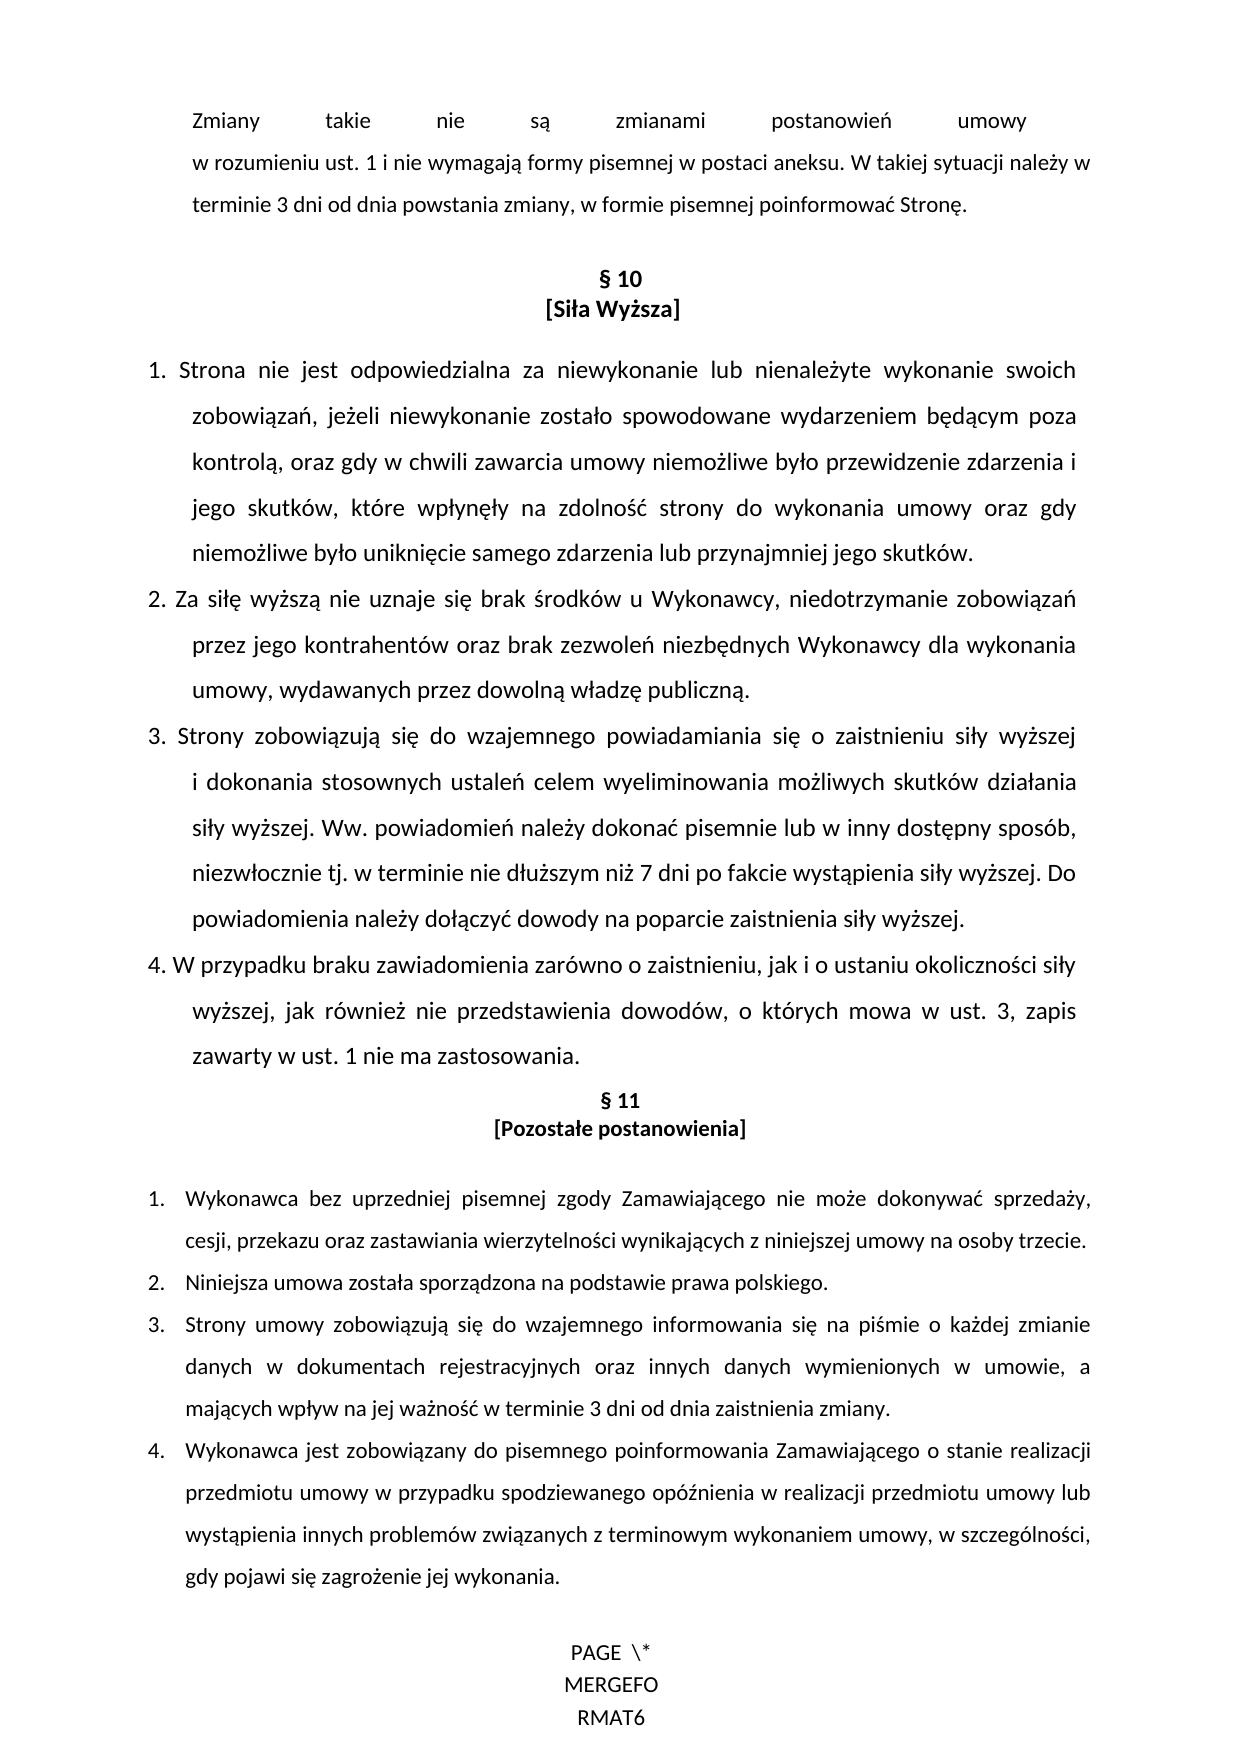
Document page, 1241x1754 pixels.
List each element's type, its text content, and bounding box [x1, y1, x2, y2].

text [Pozostałe postanowienia] [148, 1114, 1093, 1142]
text § 11 [148, 1086, 1093, 1114]
list Wykonawca jest zobowiązany do pisemnego poinformowania Zamawiającego o stanie realizacji przedmiotu umowy w przypadku spodziewanego opóźnienia w realizacji przedmiotu umowy lub wystąpienia innych problemów związanych z terminowym wykonaniem umowy, w szczególności, gdy pojawi się zagrożenie jej wykonania. [148, 1436, 1093, 1590]
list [148, 107, 1093, 218]
text 1. Strona nie jest odpowiedzialna za niewykonanie lub nienależyte wykonanie swoich zobowiązań, jeżeli niewykonanie zostało spowodowane wydarzeniem będącym poza kontrolą, oraz gdy w chwili zawarcia umowy niemożliwe było przewidzenie zdarzenia i jego skutków, które wpłynęły na zdolność strony do wykonania umowy oraz gdy niemożliwe było uniknięcie samego zdarzenia lub przynajmniej jego skutków. [148, 385, 1078, 568]
text § 10 [148, 263, 1093, 293]
list Niniejsza umowa została sporządzona na podstawie prawa polskiego. [148, 1268, 1093, 1296]
text 2. Za siłę wyższą nie uznaje się brak środków u Wykonawcy, niedotrzymanie zobowiązań przez jego kontrahentów oraz brak zezwoleń niezbędnych Wykonawcy dla wykonania umowy, wydawanych przez dowolną władzę publiczną. [148, 614, 1078, 705]
text 4. W przypadku braku zawiadomienia zarówno o zaistnieniu, jak i o ustaniu okoliczności siły wyższej, jak również nie przedstawienia dowodów, o których mowa w ust. 3, zapis zawarty w ust. 1 nie ma zastosowania. [148, 979, 1078, 1071]
text [Siła Wyższa] [148, 293, 1078, 324]
list Wykonawca bez uprzedniej pisemnej zgody Zamawiającego nie może dokonywać sprzedaży, cesji, przekazu oraz zastawiania wierzytelności wynikających z niniejszej umowy na osoby trzecie. [148, 1184, 1093, 1254]
text 3. Strony zobowiązują się do wzajemnego powiadamiania się o zaistnieniu siły wyższej i dokonania stosownych ustaleń celem wyeliminowania możliwych skutków działania siły wyższej. Ww. powiadomień należy dokonać pisemnie lub w inny dostępny sposób, niezwłocznie tj. w terminie nie dłuższym niż 7 dni po fakcie wystąpienia siły wyższej. Do powiadomienia należy dołączyć dowody na poparcie zaistnienia siły wyższej. [148, 751, 1078, 934]
list Strony umowy zobowiązują się do wzajemnego informowania się na piśmie o każdej zmianie danych w dokumentach rejestracyjnych oraz innych danych wymienionych w umowie, a mających wpływ na jej ważność w terminie 3 dni od dnia zaistnienia zmiany. [148, 1310, 1093, 1422]
